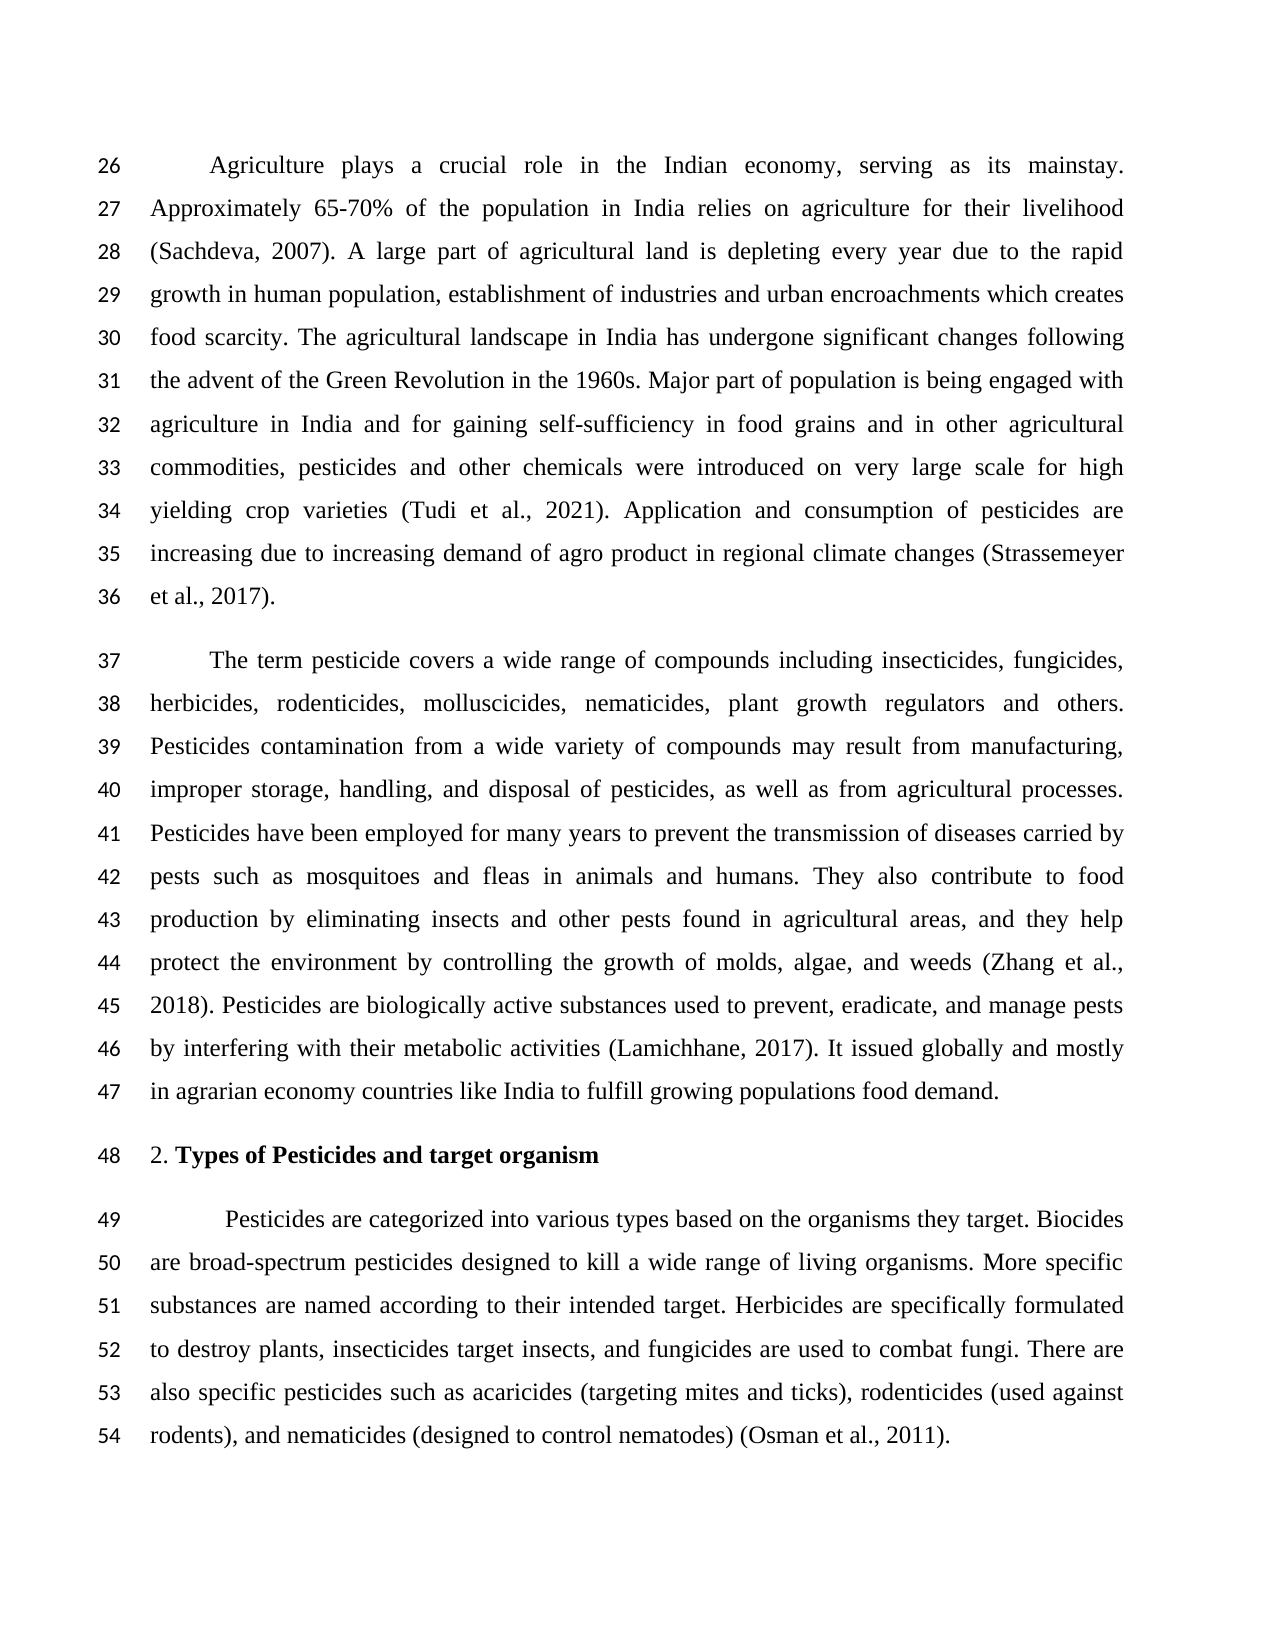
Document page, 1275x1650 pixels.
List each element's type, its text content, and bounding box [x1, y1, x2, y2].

text Pesticides are categorized into various types based on the organisms they target. Biocides are broad-spectrum pesticides designed to kill a wide range of living organisms. More specific substances are named according to their intended target. Herbicides are specifically formulated to destroy plants, insecticides target insects, and fungicides are used to combat fungi. There are also specific pesticides such as acaricides (targeting mites and ticks), rodenticides (used against rodents), and nematicides (designed to control nematodes) (Osman et al., 2011). [150, 1204, 1125, 1449]
text The term pesticide covers a wide range of compounds including insecticides, fungicides, herbicides, rodenticides, molluscicides, nematicides, plant growth regulators and others. Pesticides contamination from a wide variety of compounds may result from manufacturing, improper storage, handling, and disposal of pesticides, as well as from agricultural processes. Pesticides have been employed for many years to prevent the transmission of diseases carried by pests such as mosquitoes and fleas in animals and humans. They also contribute to food production by eliminating insects and other pests found in agricultural areas, and they help protect the environment by controlling the growth of molds, algae, and weeds (Zhang et al., 2018). Pesticides are biologically active substances used to prevent, eradicate, and manage pests by interfering with their metabolic activities (Lamichhane, 2017). It issued globally and mostly in agrarian economy countries like India to fulfill growing populations food demand. [150, 645, 1125, 1105]
text 2. Types of Pesticides and target organism [150, 1140, 1125, 1169]
text Agriculture plays a crucial role in the Indian economy, serving as its mainstay. Approximately 65-70% of the population in India relies on agriculture for their livelihood (Sachdeva, 2007). A large part of agricultural land is depleting every year due to the rapid growth in human population, establishment of industries and urban encroachments which creates food scarcity. The agricultural landscape in India has undergone significant changes following the advent of the Green Revolution in the 1960s. Major part of population is being engaged with agriculture in India and for gaining self-sufficiency in food grains and in other agricultural commodities, pesticides and other chemicals were introduced on very large scale for high yielding crop varieties (Tudi et al., 2021). Application and consumption of pesticides are increasing due to increasing demand of agro product in regional climate changes (Strassemeyer et al., 2017). [150, 150, 1125, 610]
